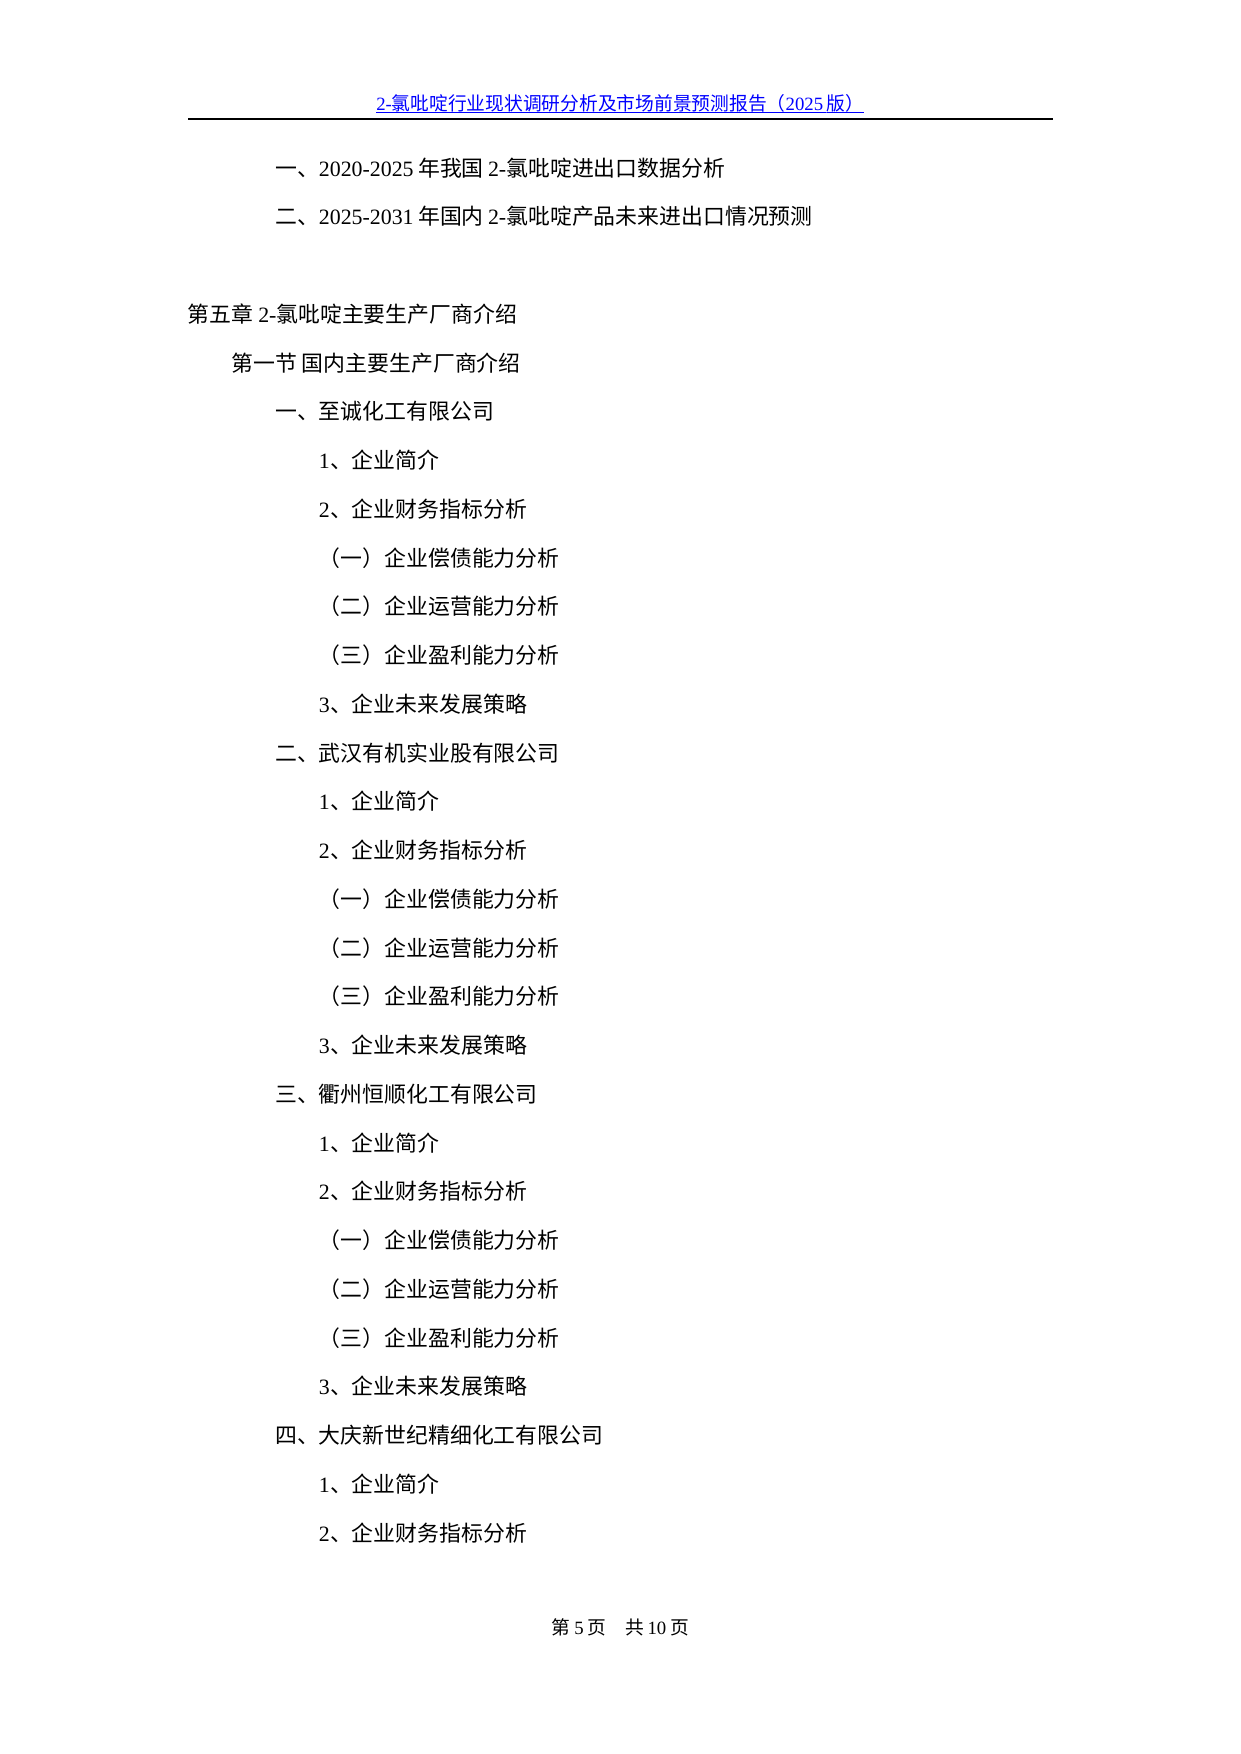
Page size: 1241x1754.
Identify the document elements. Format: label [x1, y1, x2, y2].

text [187, 150, 1053, 1548]
